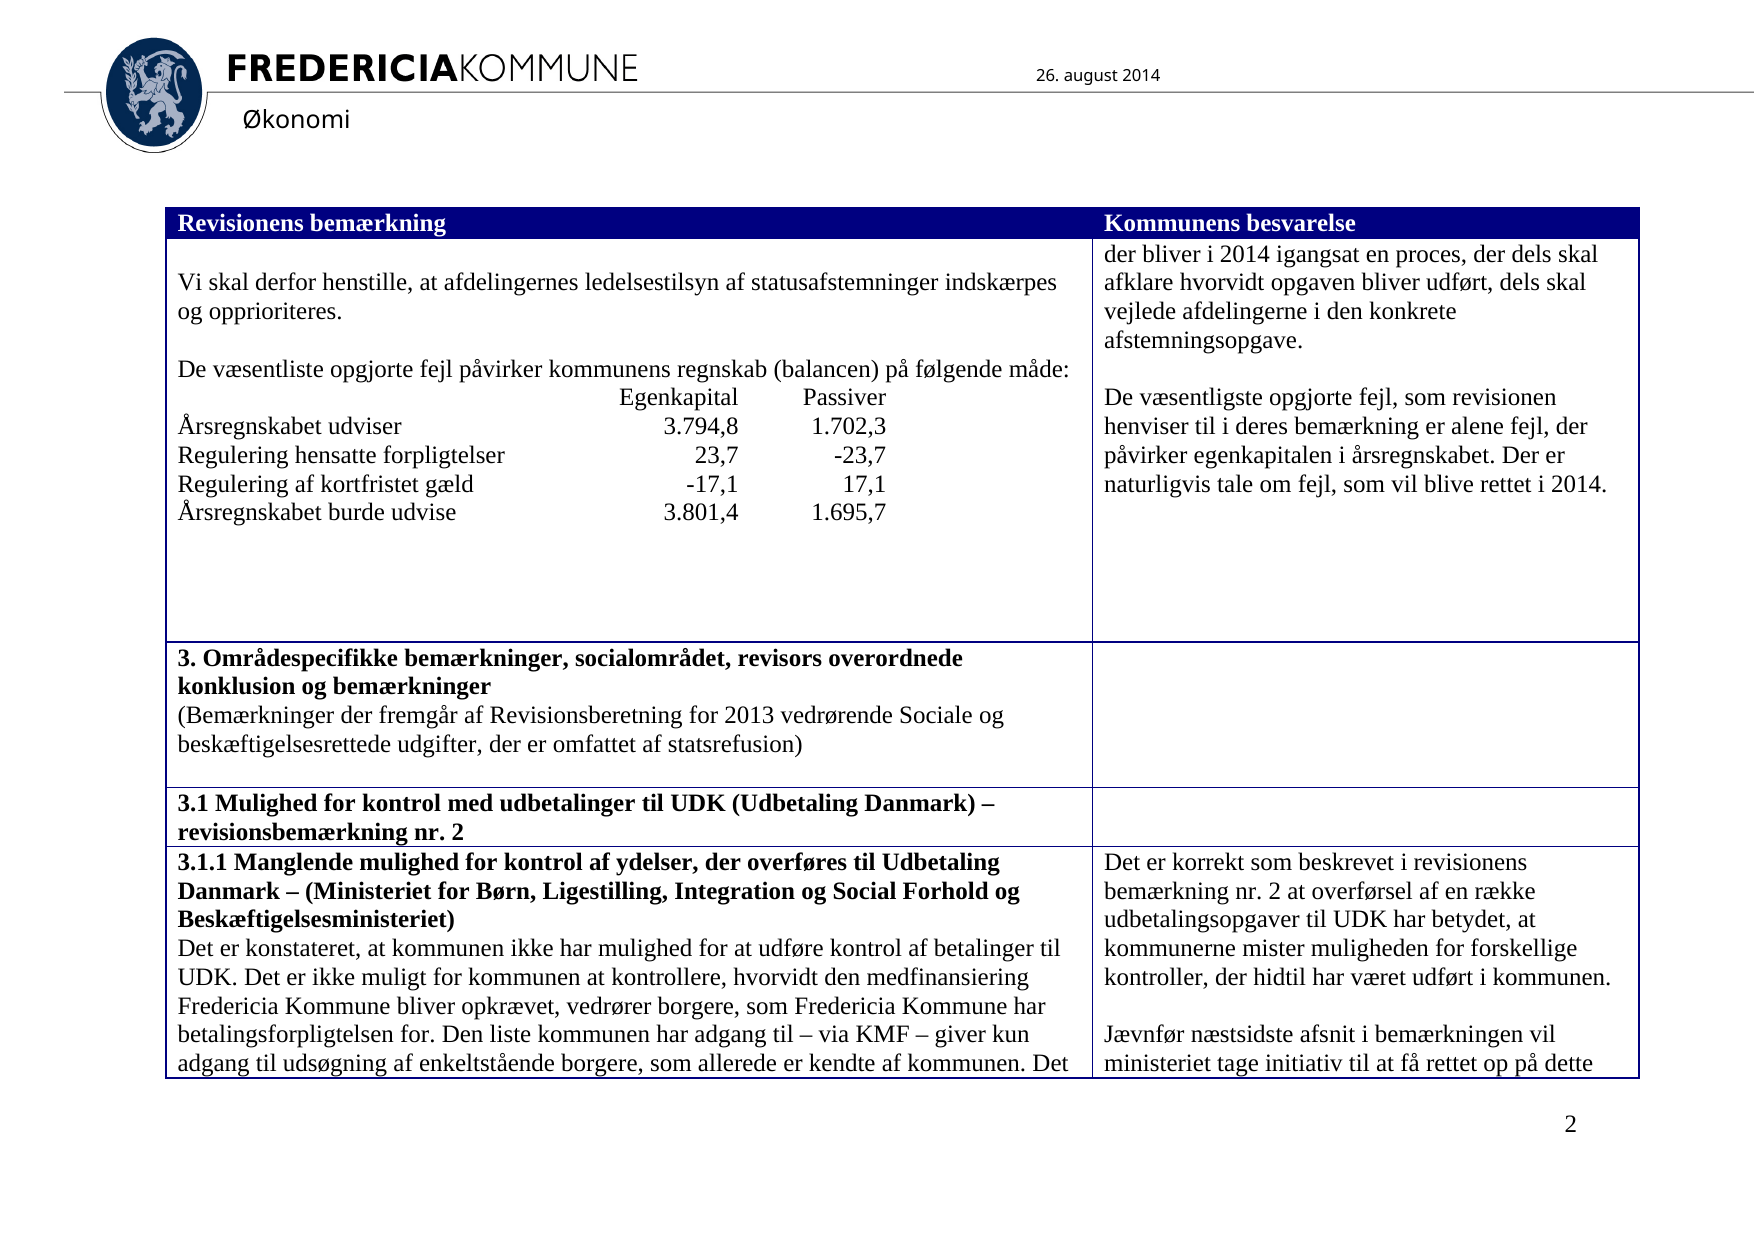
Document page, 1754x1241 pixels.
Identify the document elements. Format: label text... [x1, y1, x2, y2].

picture [64, 26, 1754, 159]
table_header Revisionens bemærkning [167, 208, 1092, 237]
table_header Kommunens besvarelse [1093, 208, 1638, 237]
table_cell 3.1 Mulighed for kontrol med udbetalinger til UDK (Udbetaling Danmark) – revisionsbemærkning nr. 2 [167, 788, 1092, 846]
table_cell [1093, 643, 1638, 786]
table_cell 3. Områdespecifikke bemærkninger, socialområdet, revisors overordnede konklusion og bemærkninger (Bemærkninger der fremgår af Revisionsberetning for 2013 vedrørende Sociale og beskæftigelsesrettede udgifter, der er omfattet af statsrefusion) [167, 643, 1092, 786]
table_cell [1093, 788, 1638, 846]
